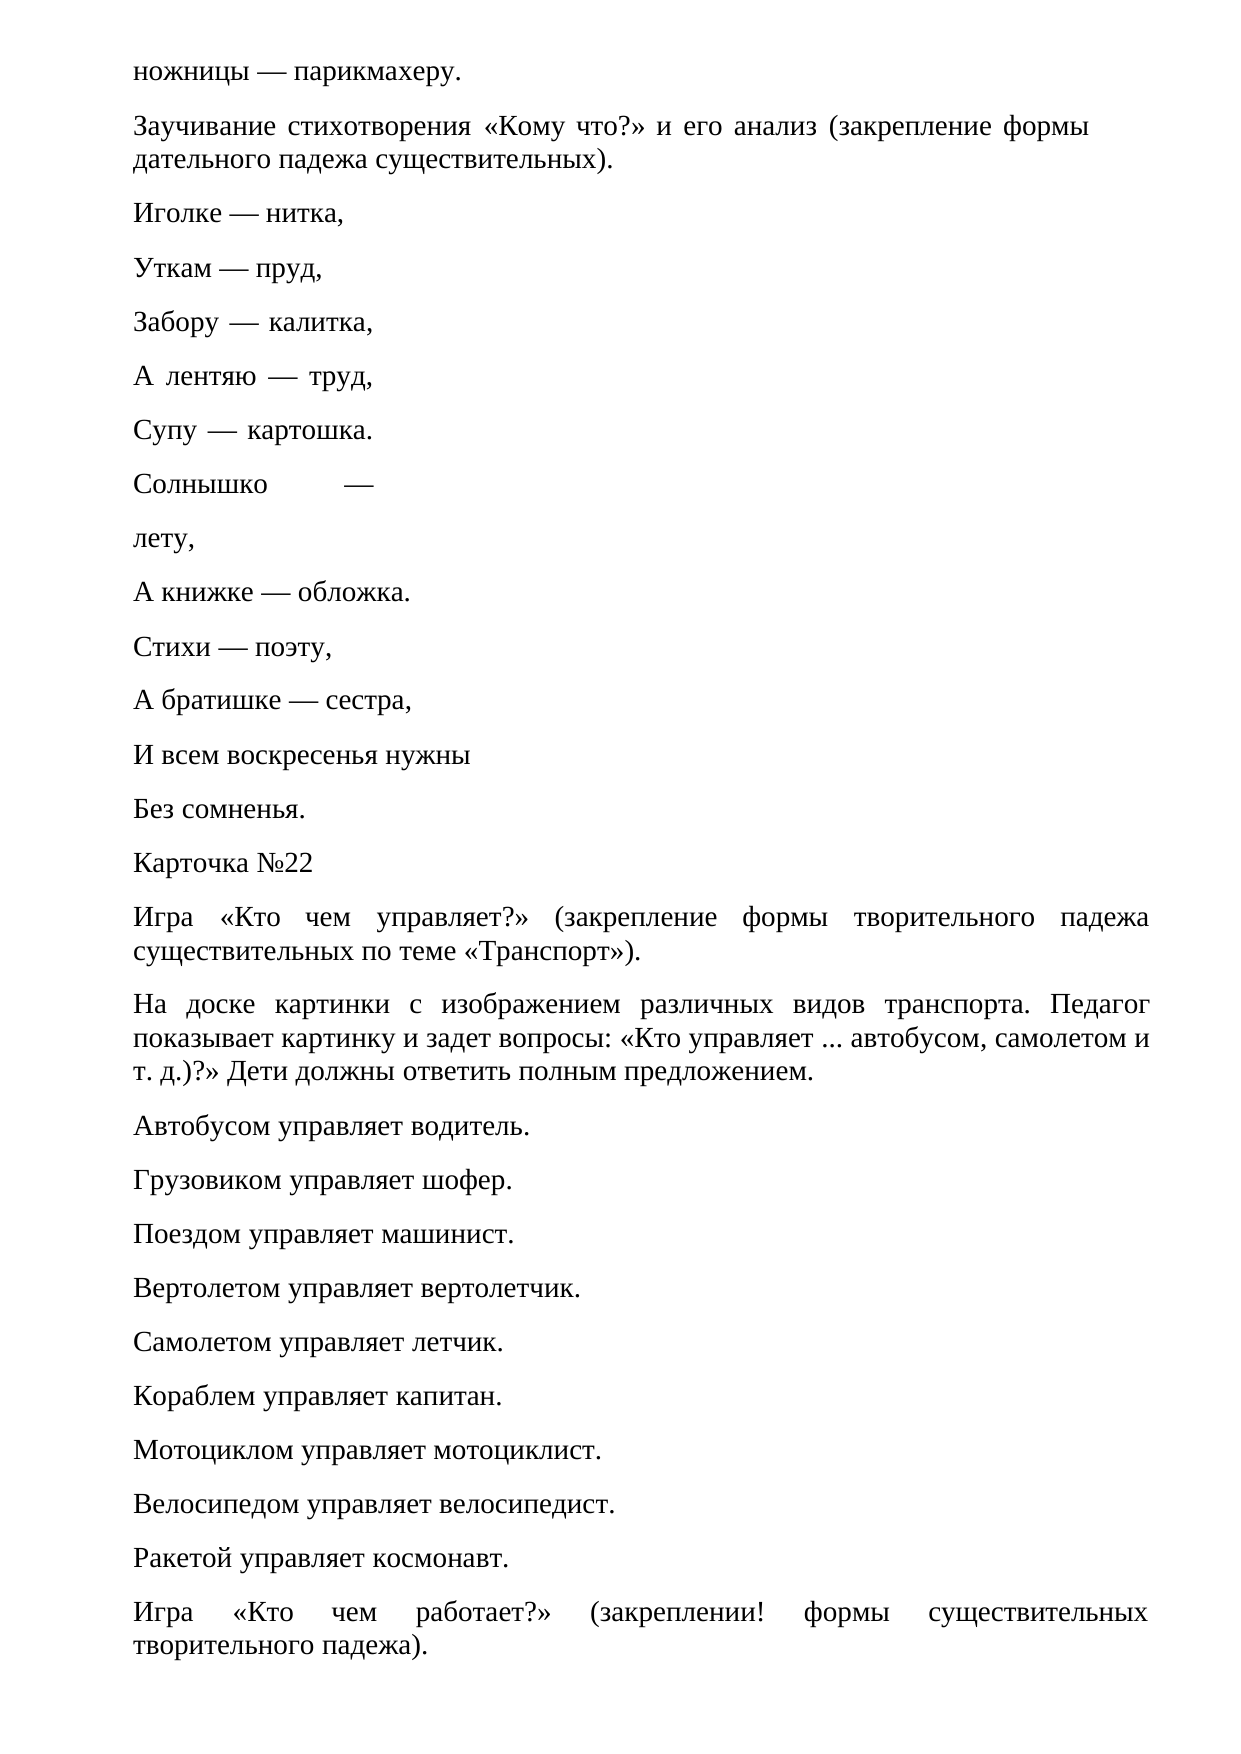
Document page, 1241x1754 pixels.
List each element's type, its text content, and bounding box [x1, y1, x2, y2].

text Кораблем управляет капитан. Мотоциклом управляет мотоциклист. Велосипедом управляет велосипедист. Ракетой управляет космонавт. [133, 1378, 617, 1573]
text И всем воскресенья нужны Без сомненья. [133, 737, 471, 824]
text Забору — калитка, А лентяю — труд, Супу — картошка. Солнышко — лету, [133, 304, 373, 554]
text Заучивание стихотворения «Кому что?» и его анализ (закрепление формы дательного падежа существительных). [133, 108, 1152, 175]
text Иголке — нитка, Уткам — пруд, [133, 195, 346, 283]
text ножницы — парикмахеру. [133, 53, 1234, 87]
text Игра «Кто чем управляет?» (закрепление формы творительного падежа существительных по теме «Транспорт»). [133, 899, 1149, 966]
text Карточка №22 [133, 845, 1234, 878]
text Игра «Кто чем работает?» (закреплении! формы существительных творительного падежа). [133, 1594, 1149, 1661]
text А братишке — сестра, [133, 683, 1234, 716]
text А книжке — обложка. Стихи — поэту, [133, 574, 464, 662]
text На доске картинки с изображением различных видов транспорта. Педагог показывает картинку и задет вопросы: «Кто управляет ... автобусом, самолетом и т. д.)?» Дети должны ответить полным предложением. [133, 986, 1151, 1087]
text Автобусом управляет водитель. Грузовиком управляет шофер. Поездом управляет машинист. Вертолетом управляет вертолетчик. Самолетом управляет летчик. [133, 1108, 581, 1357]
